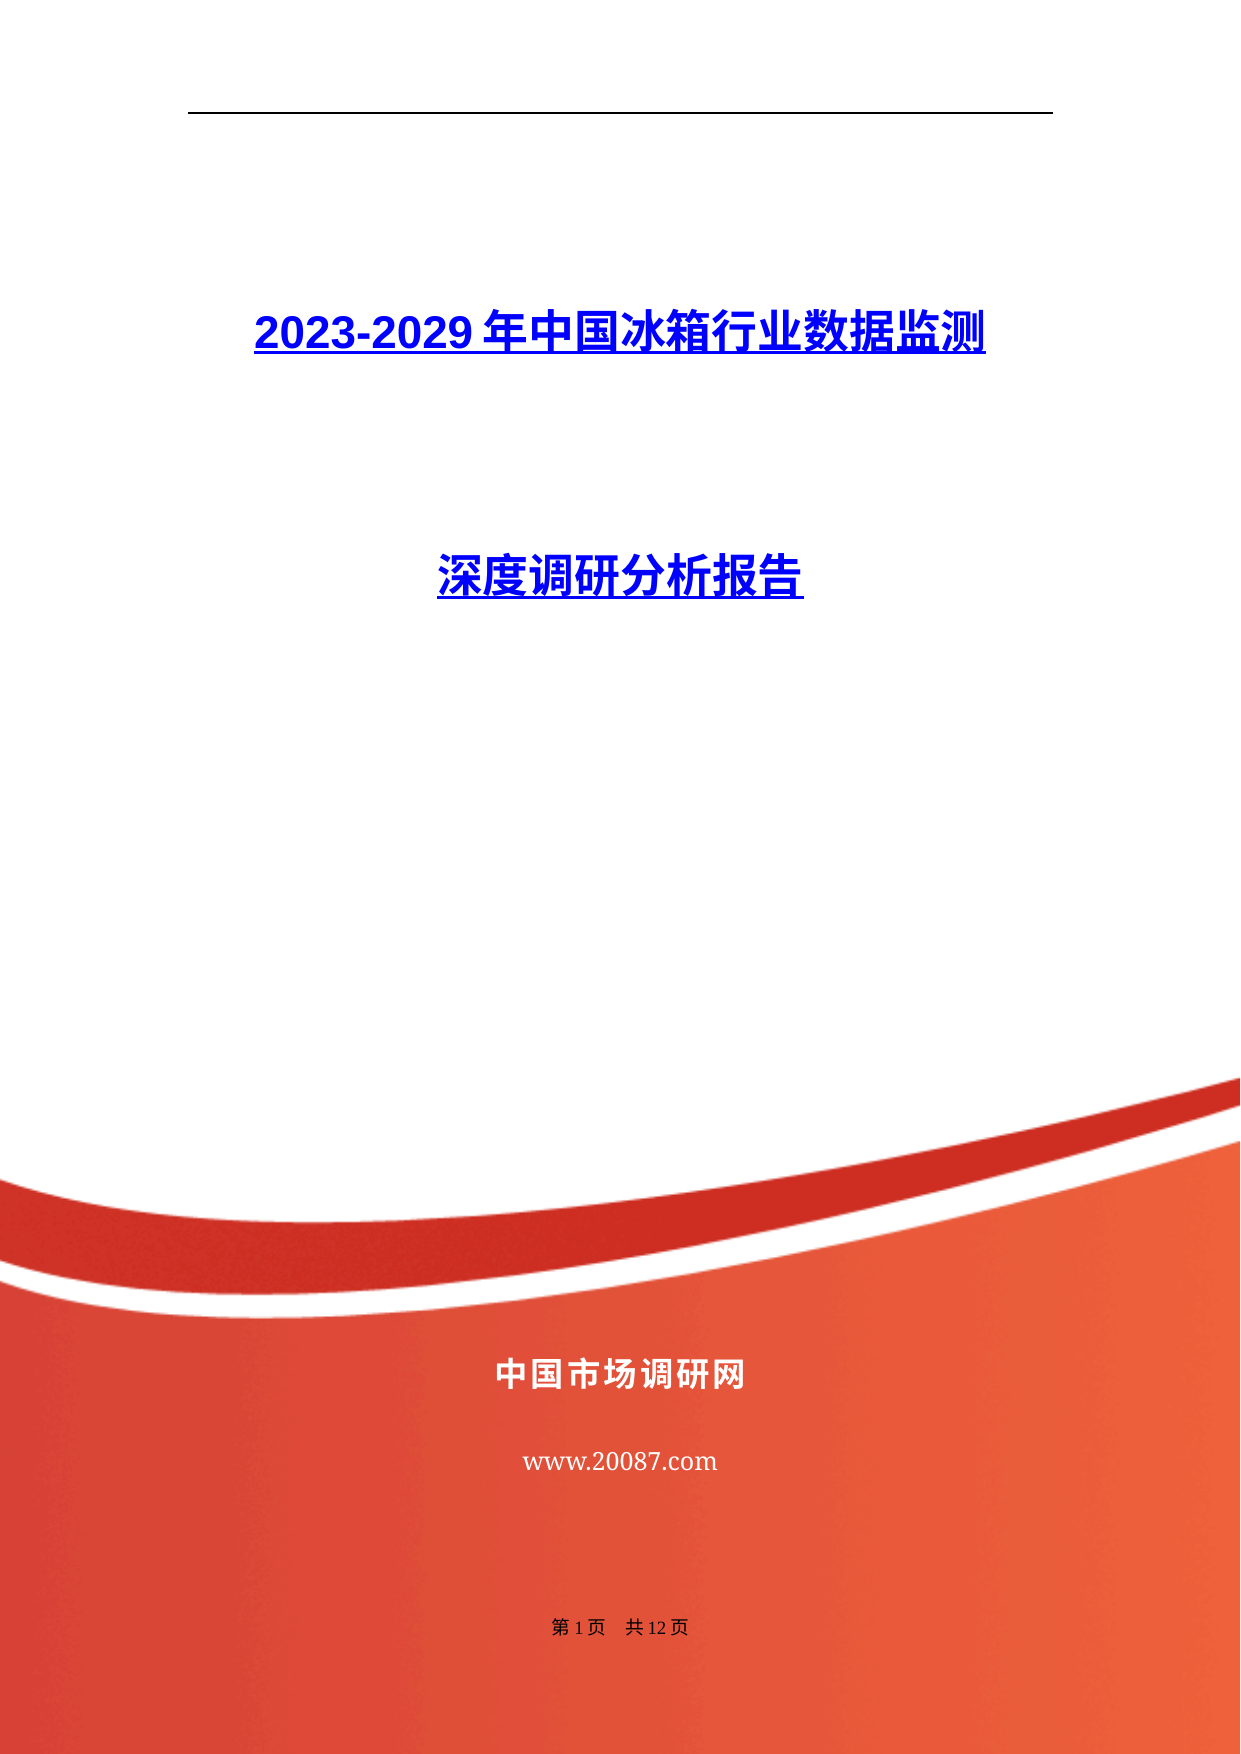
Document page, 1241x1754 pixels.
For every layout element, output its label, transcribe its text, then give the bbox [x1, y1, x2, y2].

picture [0, 1006, 1241, 1754]
text www.20087.com [187, 1428, 1053, 1493]
subtitle 中国市场调研网 [187, 1339, 1053, 1404]
table_header 2023-2029年中国冰箱行业数据监测深度调研分析报告 [188, 207, 1053, 773]
